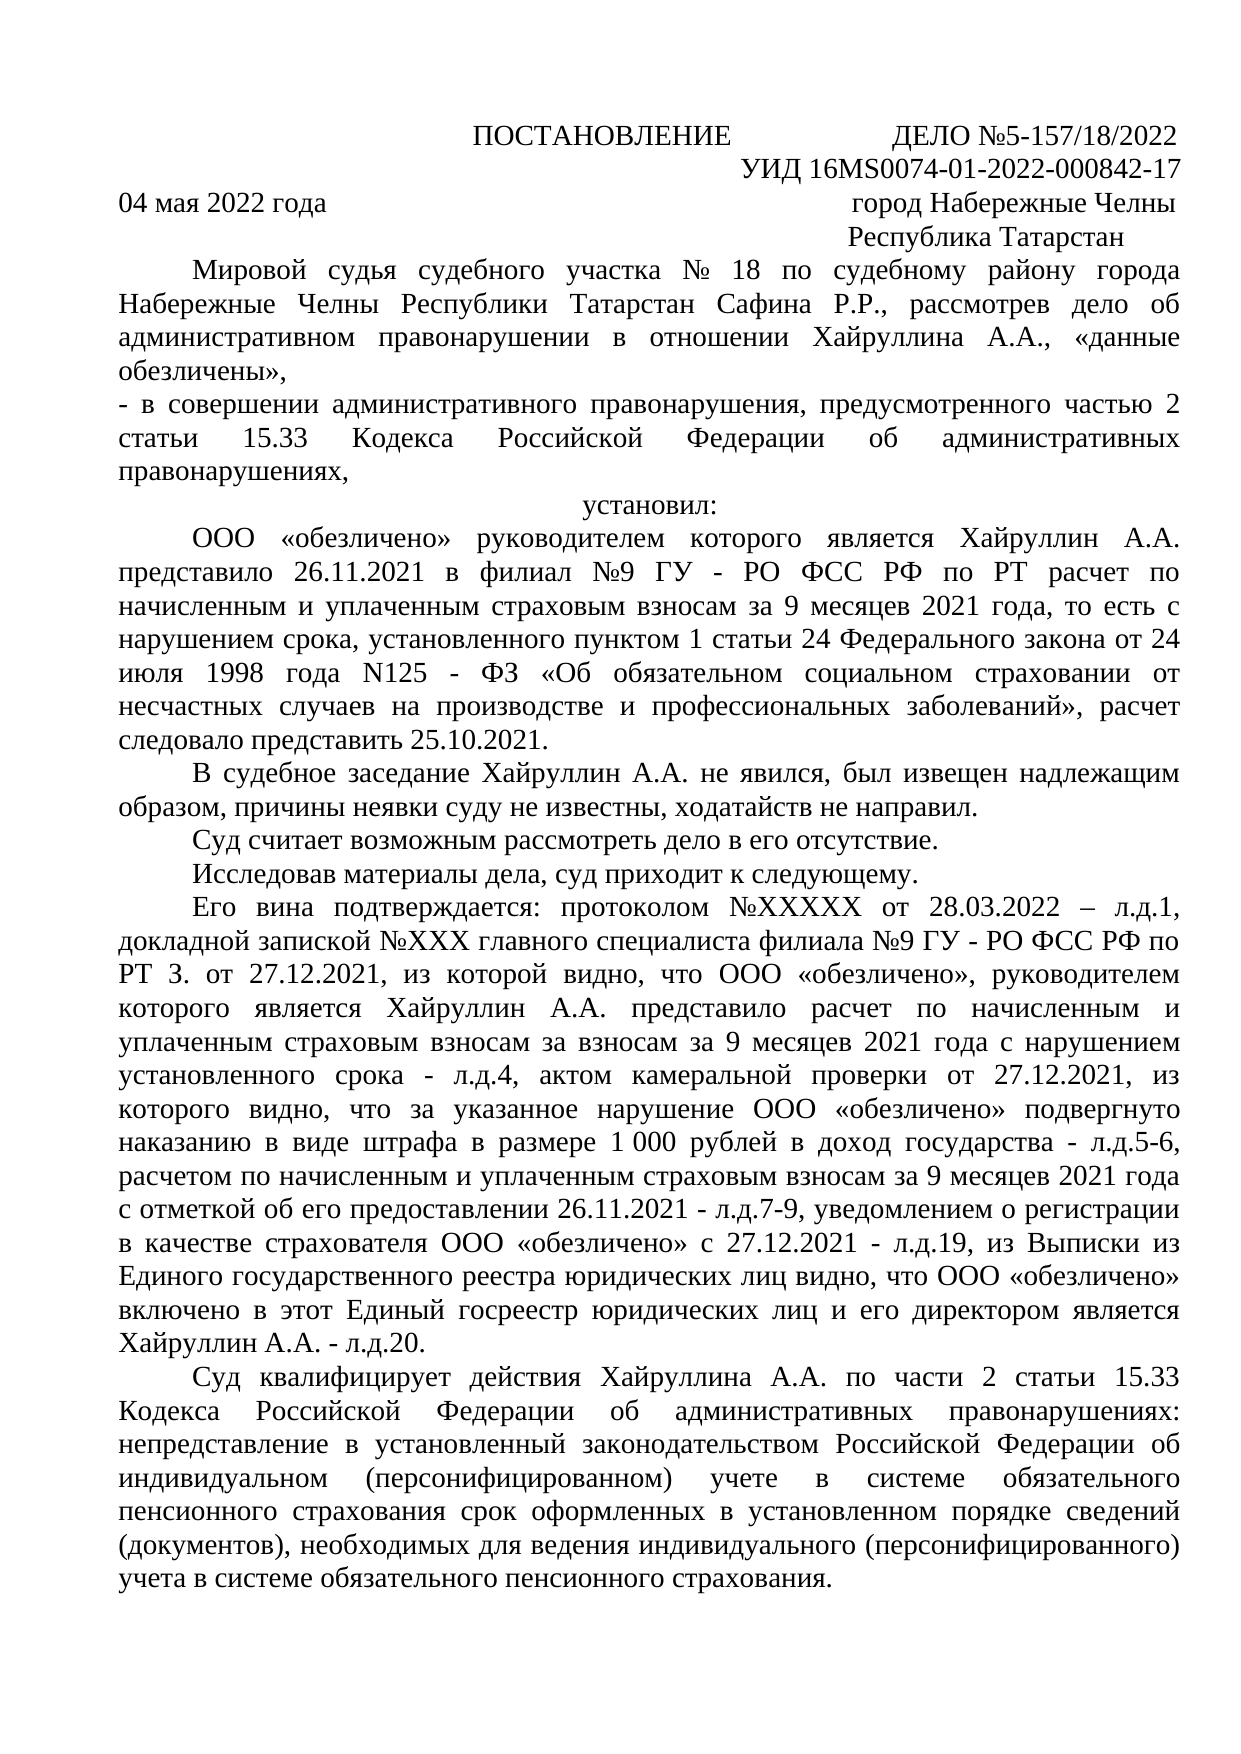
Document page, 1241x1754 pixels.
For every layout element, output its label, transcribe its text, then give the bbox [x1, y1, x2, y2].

text установил: [118, 487, 1181, 521]
text Его вина подтверждается: протоколом №ХХХХХ от 28.03.2022 – л.д.1, докладной запиской №ХХХ главного специалиста филиала №9 ГУ - РО ФСС РФ по РТ З. от 27.12.2021, из которой видно, что ООО «обезличено», руководителем которого является Хайруллин А.А. представило расчет по начисленным и уплаченным страховым взносам за взносам за 9 месяцев 2021 года с нарушением установленного срока - л.д.4, актом камеральной проверки от 27.12.2021, из которого видно, что за указанное нарушение ООО «обезличено» подвергнуто наказанию в виде штрафа в размере 1 000 рублей в доход государства - л.д.5-6, расчетом по начисленным и уплаченным страховым взносам за 9 месяцев 2021 года с отметкой об его предоставлении 26.11.2021 - л.д.7-9, уведомлением о регистрации в качестве страхователя ООО «обезличено» с 27.12.2021 - л.д.19, из Выписки из Единого государственного реестра юридических лиц видно, что ООО «обезличено» включено в этот Единый госреестр юридических лиц и его директором является Хайруллин А.А. - л.д.20. [118, 889, 1181, 1359]
text Мировой судья судебного участка № 18 по судебному району города Набережные Челны Республики Татарстан Сафина Р.Р., рассмотрев дело об административном правонарушении в отношении Хайруллина А.А., «данные обезличены», [118, 252, 1181, 386]
text Исследовав материалы дела, суд приходит к следующему. [118, 856, 1181, 889]
text Суд квалифицирует действия Хайруллина А.А. по части 2 статьи 15.33 Кодекса Российской Федерации об административных правонарушениях: непредставление в установленный законодательством Российской Федерации об индивидуальном (персонифицированном) учете в системе обязательного пенсионного страхования срок оформленных в установленном порядке сведений (документов), необходимых для ведения индивидуального (персонифицированного) учета в системе обязательного пенсионного страхования. [118, 1359, 1181, 1594]
text Республика Татарстан [118, 219, 1181, 252]
text УИД 16MS0074-01-2022-000842-17 [118, 152, 1181, 185]
text Суд считает возможным рассмотреть дело в его отсутствие. [118, 822, 1181, 856]
text В судебное заседание Хайруллин А.А. не явился, был извещен надлежащим образом, причины неявки суду не известны, ходатайств не направил. [118, 755, 1181, 822]
text 04 мая 2022 года город Набережные Челны [118, 185, 1181, 219]
text - в совершении административного правонарушения, предусмотренного частью 2 статьи 15.33 Кодекса Российской Федерации об административных правонарушениях, [118, 386, 1181, 487]
text ООО «обезличено» руководителем которого является Хайруллин А.А. представило 26.11.2021 в филиал №9 ГУ - РО ФСС РФ по РТ расчет по начисленным и уплаченным страховым взносам за 9 месяцев 2021 года, то есть с нарушением срока, установленного пунктом 1 статьи 24 Федерального закона от 24 июля 1998 года N125 - ФЗ «Об обязательном социальном страховании от несчастных случаев на производстве и профессиональных заболеваний», расчет следовало представить 25.10.2021. [118, 521, 1181, 755]
text ПОСТАНОВЛЕНИЕ ДЕЛО №5-157/18/2022 [118, 118, 1181, 152]
